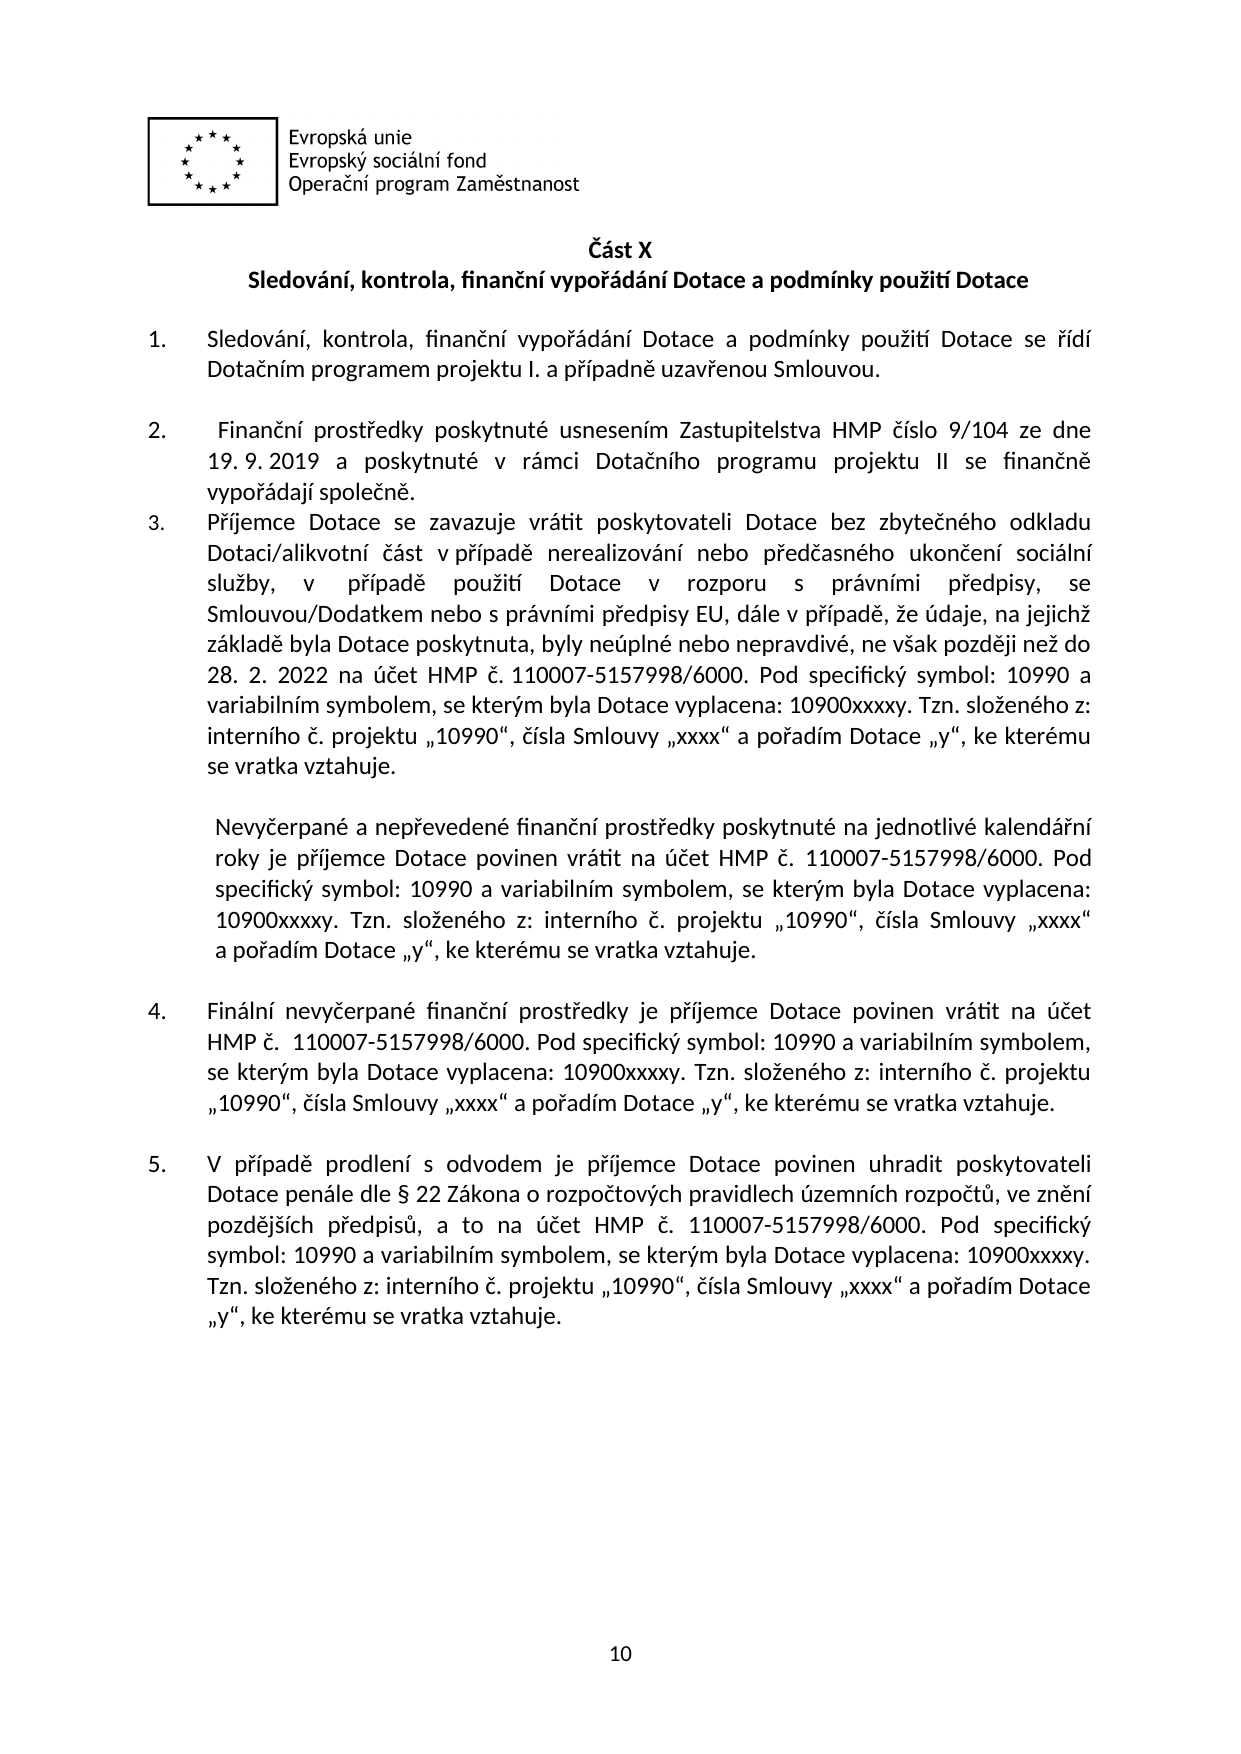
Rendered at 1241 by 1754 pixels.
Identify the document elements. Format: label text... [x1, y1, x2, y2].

list Finální nevyčerpané finanční prostředky je příjemce Dotace povinen vrátit na účet HMP č. 110007-5157998/6000. Pod specifický symbol: 10990 a variabilním symbolem, se kterým byla Dotace vyplacena: 10900xxxxy. Tzn. složeného z: interního č. projektu „10990“, čísla Smlouvy „xxxx“ a pořadím Dotace „y“, ke kterému se vratka vztahuje. [148, 995, 1092, 1117]
text Část X [148, 234, 1092, 264]
picture [147, 117, 580, 206]
list V případě prodlení s odvodem je příjemce Dotace povinen uhradit poskytovateli Dotace penále dle § 22 Zákona o rozpočtových pravidlech územních rozpočtů, ve znění pozdějších předpisů, a to na účet HMP č. 110007-5157998/6000. Pod specifický symbol: 10990 a variabilním symbolem, se kterým byla Dotace vyplacena: 10900xxxxy. Tzn. složeného z: interního č. projektu „10990“, čísla Smlouvy „xxxx“ a pořadím Dotace „y“, ke kterému se vratka vztahuje. [148, 1148, 1092, 1331]
list Sledování, kontrola, finanční vypořádání Dotace a podmínky použití Dotace se řídí Dotačním programem projektu I. a případně uzavřenou Smlouvou. [148, 323, 1092, 384]
list Příjemce Dotace se zavazuje vrátit poskytovateli Dotace bez zbytečného odkladu Dotaci/alikvotní část v případě nerealizování nebo předčasného ukončení sociální služby, v případě použití Dotace v rozporu s právními předpisy, se Smlouvou/Dodatkem nebo s právními předpisy EU, dále v případě, že údaje, na jejichž základě byla Dotace poskytnuta, byly neúplné nebo nepravdivé, ne však později než do 28. 2. 2022 na účet HMP č. 110007-5157998/6000. Pod specifický symbol: 10990 a variabilním symbolem, se kterým byla Dotace vyplacena: 10900xxxxy. Tzn. složeného z: interního č. projektu „10990“, čísla Smlouvy „xxxx“ a pořadím Dotace „y“, ke kterému se vratka vztahuje. [148, 506, 1092, 781]
text Sledování, kontrola, finanční vypořádání Dotace a podmínky použití Dotace [185, 264, 1092, 295]
text Nevyčerpané a nepřevedené finanční prostředky poskytnuté na jednotlivé kalendářní roky je příjemce Dotace povinen vrátit na účet HMP č. 110007-5157998/6000. Pod specifický symbol: 10990 a variabilním symbolem, se kterým byla Dotace vyplacena: 10900xxxxy. Tzn. složeného z: interního č. projektu „10990“, čísla Smlouvy „xxxx“ a pořadím Dotace „y“, ke kterému se vratka vztahuje. [215, 811, 1092, 965]
list Finanční prostředky poskytnuté usnesením Zastupitelstva HMP číslo 9/104 ze dne 19. 9. 2019 a poskytnuté v rámci Dotačního programu projektu II se finančně vypořádají společně. [148, 415, 1092, 506]
